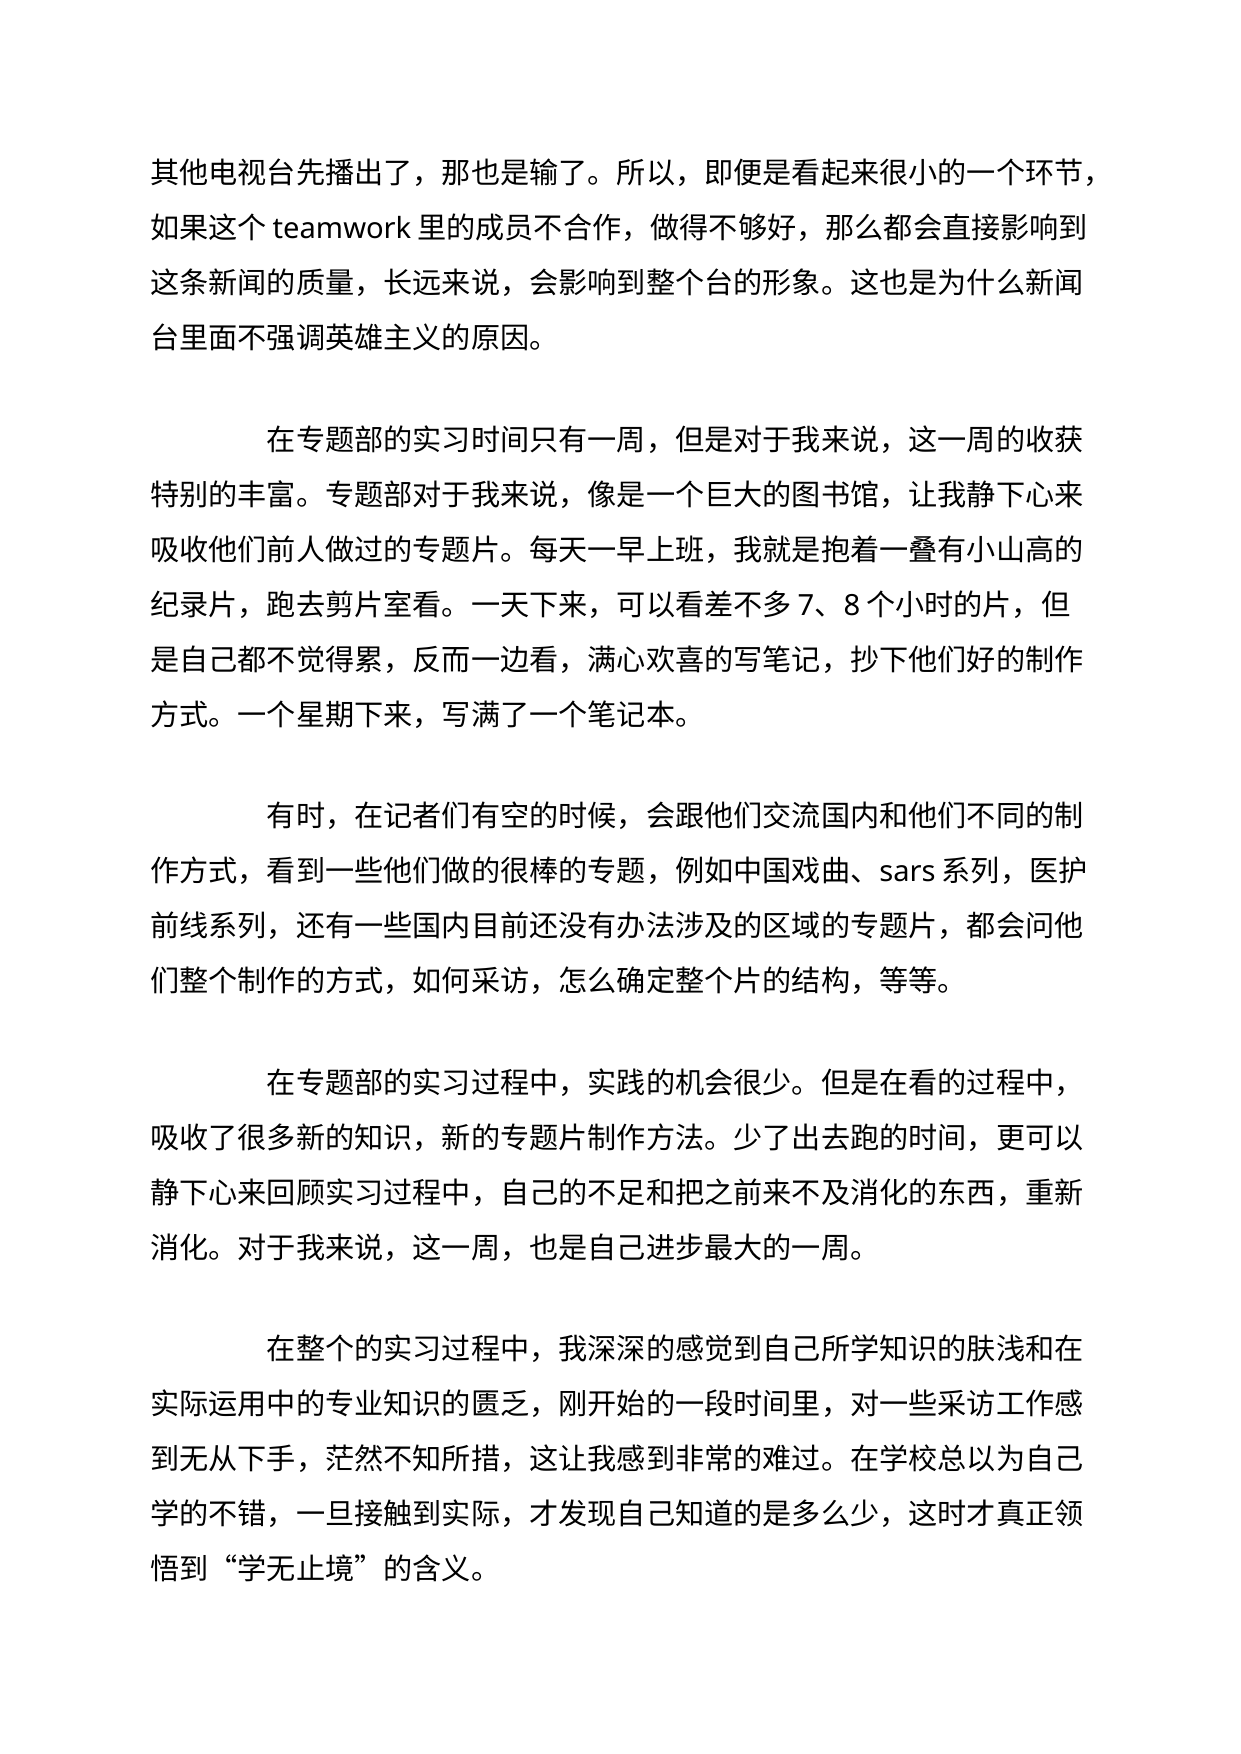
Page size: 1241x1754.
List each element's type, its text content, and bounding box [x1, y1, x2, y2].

text 有时，在记者们有空的时候，会跟他们交流国内和他们不同的制作方式，看到一些他们做的很棒的专题，例如中国戏曲、sars系列，医护前线系列，还有一些国内目前还没有办法涉及的区域的专题片，都会问他们整个制作的方式，如何采访，怎么确定整个片的结构，等等。 [150, 793, 1090, 1000]
text 在专题部的实习时间只有一周，但是对于我来说，这一周的收获特别的丰富。专题部对于我来说，像是一个巨大的图书馆，让我静下心来吸收他们前人做过的专题片。每天一早上班，我就是抱着一叠有小山高的纪录片，跑去剪片室看。一天下来，可以看差不多7、8个小时的片，但是自己都不觉得累，反而一边看，满心欢喜的写笔记，抄下他们好的制作方式。一个星期下来，写满了一个笔记本。 [150, 417, 1090, 733]
text 在专题部的实习过程中，实践的机会很少。但是在看的过程中，吸收了很多新的知识，新的专题片制作方法。少了出去跑的时间，更可以静下心来回顾实习过程中，自己的不足和把之前来不及消化的东西，重新消化。对于我来说，这一周，也是自己进步最大的一周。 [150, 1059, 1090, 1266]
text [150, 150, 1090, 357]
text 在整个的实习过程中，我深深的感觉到自己所学知识的肤浅和在实际运用中的专业知识的匮乏，刚开始的一段时间里，对一些采访工作感到无从下手，茫然不知所措，这让我感到非常的难过。在学校总以为自己学的不错，一旦接触到实际，才发现自己知道的是多么少，这时才真正领悟到“学无止境”的含义。 [150, 1326, 1090, 1588]
